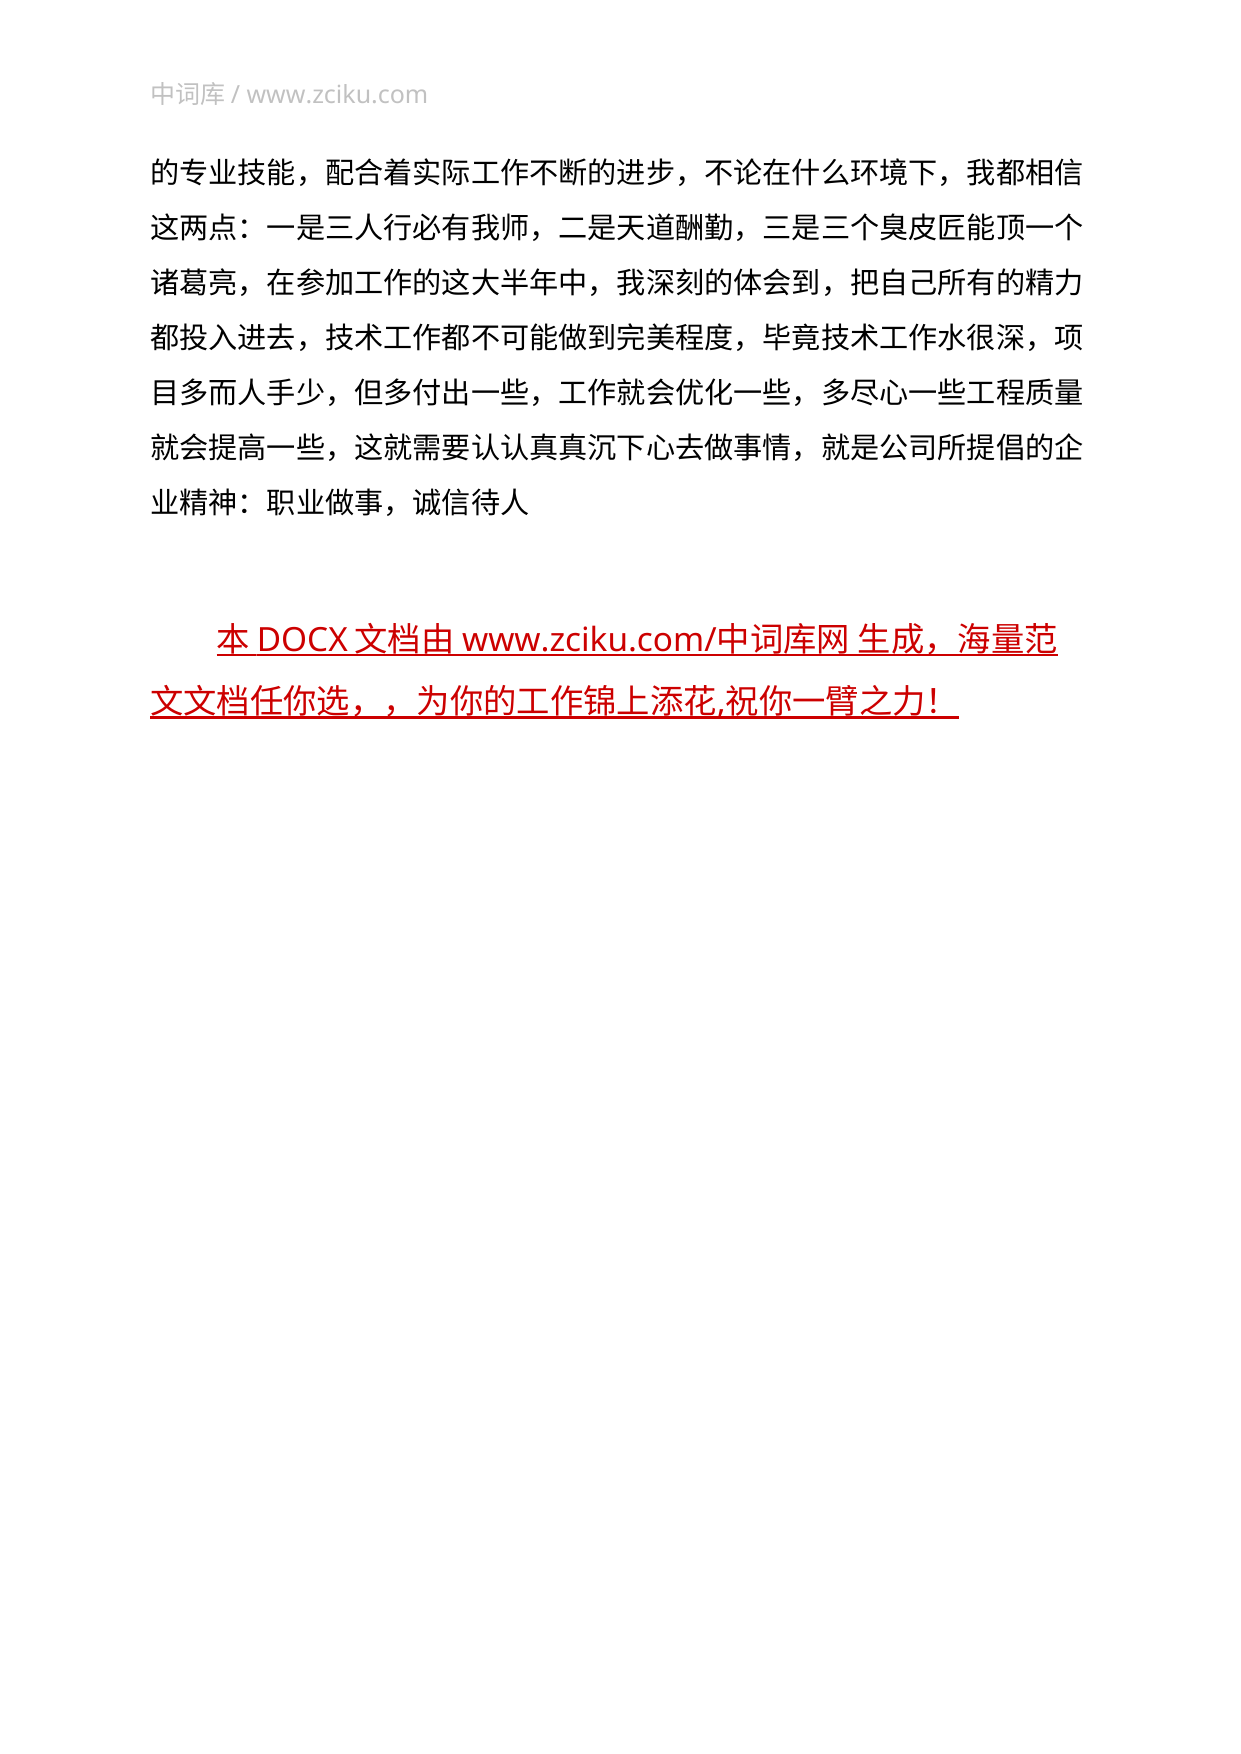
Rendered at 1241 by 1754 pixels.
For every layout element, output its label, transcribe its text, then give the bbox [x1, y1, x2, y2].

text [150, 150, 1090, 522]
text 本DOCX文档由 www.zciku.com/中词库网 生成，海量范文文档任你选，，为你的工作锦上添花,祝你一臂之力！ [150, 612, 1090, 724]
